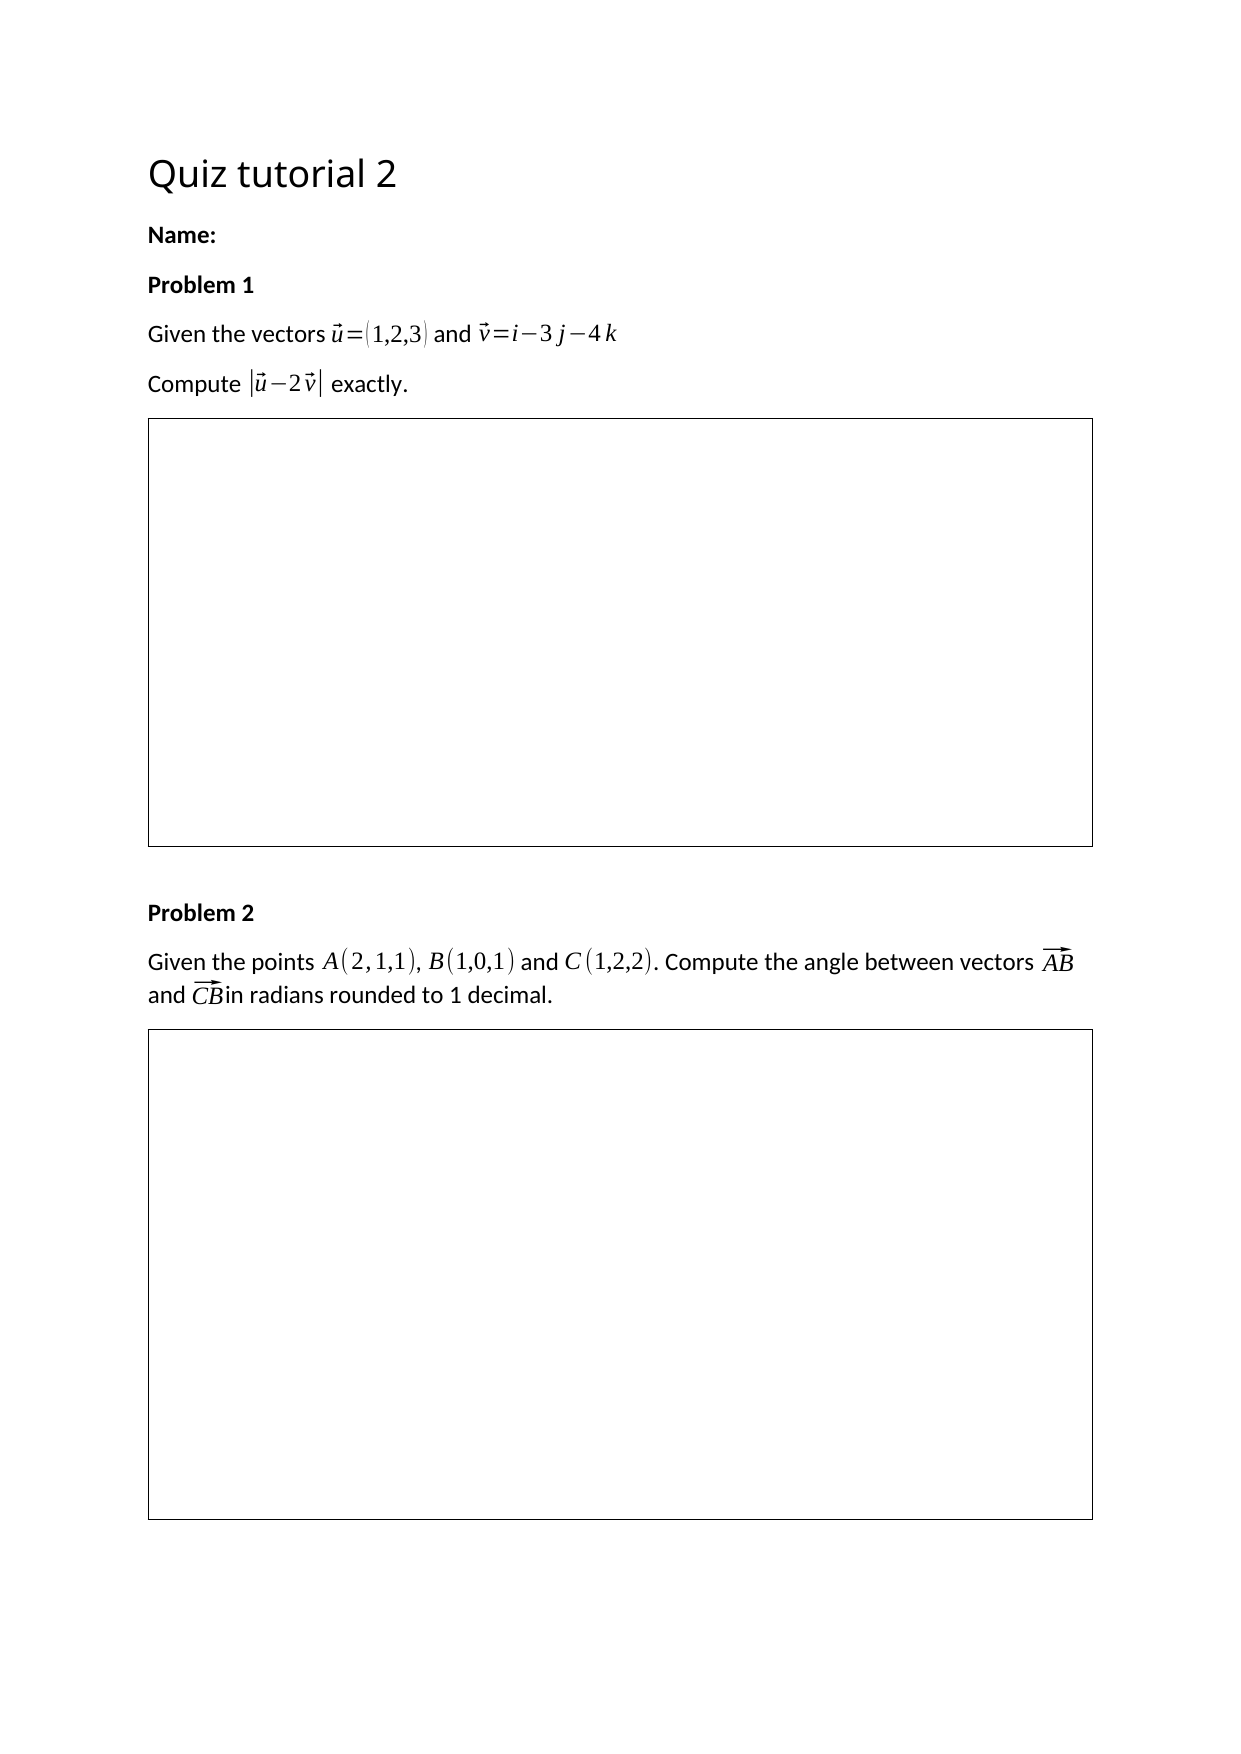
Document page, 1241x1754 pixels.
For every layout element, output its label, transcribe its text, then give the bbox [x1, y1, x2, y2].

text Compute exactly. [148, 368, 1093, 399]
text Problem 1 [148, 269, 1093, 299]
text Given the points , and . Compute the angle between vectors and in radians rounded to 1 decimal. [148, 946, 1093, 1010]
table_header [149, 419, 1092, 846]
text Quiz tutorial 2 [148, 148, 1093, 199]
text Name: [148, 219, 1093, 250]
text Problem 2 [148, 897, 1093, 927]
table_header [149, 1030, 1092, 1518]
text Given the vectors and [148, 318, 1093, 349]
